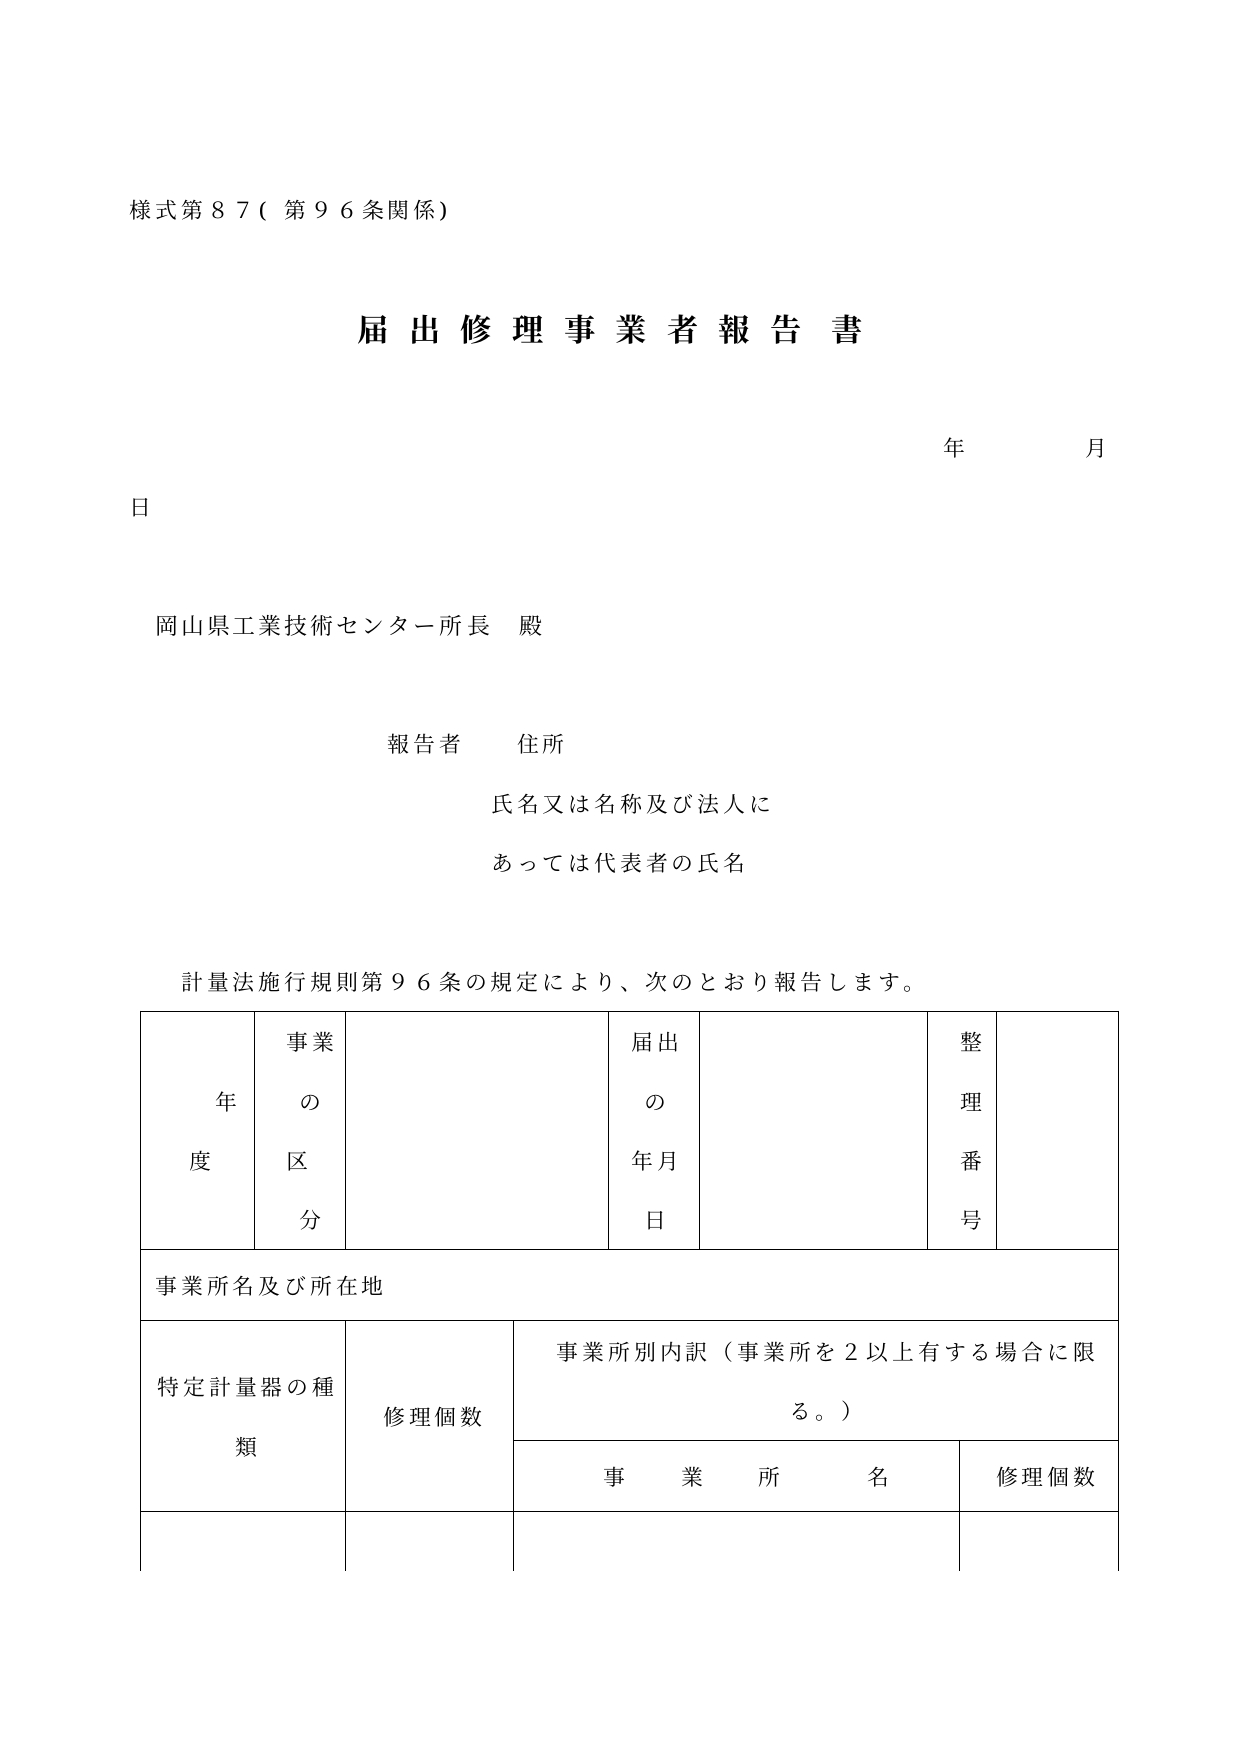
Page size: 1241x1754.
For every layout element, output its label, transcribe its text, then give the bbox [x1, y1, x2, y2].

text あっては代表者の氏名 [129, 832, 1111, 892]
text 様式第８７(第９６条関係) [129, 179, 1111, 239]
table_cell 事業所名及び所在地 [141, 1250, 1118, 1320]
text 岡山県工業技術センター所長 殿 [129, 595, 1111, 654]
table_cell [514, 1512, 959, 1571]
table_cell [960, 1512, 1118, 1571]
table_cell [346, 1512, 513, 1571]
table_cell 事業所名 [514, 1441, 959, 1511]
table_header [700, 1012, 927, 1249]
table_cell 修理個数 [960, 1441, 1118, 1511]
table_header 整理 番号 [928, 1012, 996, 1249]
text 報告者 住所 [129, 714, 1111, 773]
text 届出修理事業者報告書 [129, 298, 1111, 357]
table_cell [141, 1512, 345, 1571]
table_header [997, 1012, 1118, 1249]
table_header 年度 [141, 1012, 254, 1249]
table_cell 事業所別内訳（事業所を２以上有する場合に限る。） [514, 1321, 1118, 1440]
text 氏名又は名称及び法人に [129, 773, 1111, 832]
text 計量法施行規則第９６条の規定により、次のとおり報告します。 [129, 951, 1111, 1011]
table_cell 修理個数 [346, 1321, 513, 1511]
text 年 月 日 [129, 417, 1111, 536]
table_header 届出の 年月日 [609, 1012, 699, 1249]
table_cell 特定計量器の種類 [141, 1321, 345, 1511]
table_header 事業の 区分 [255, 1012, 345, 1249]
table_header [346, 1012, 608, 1249]
